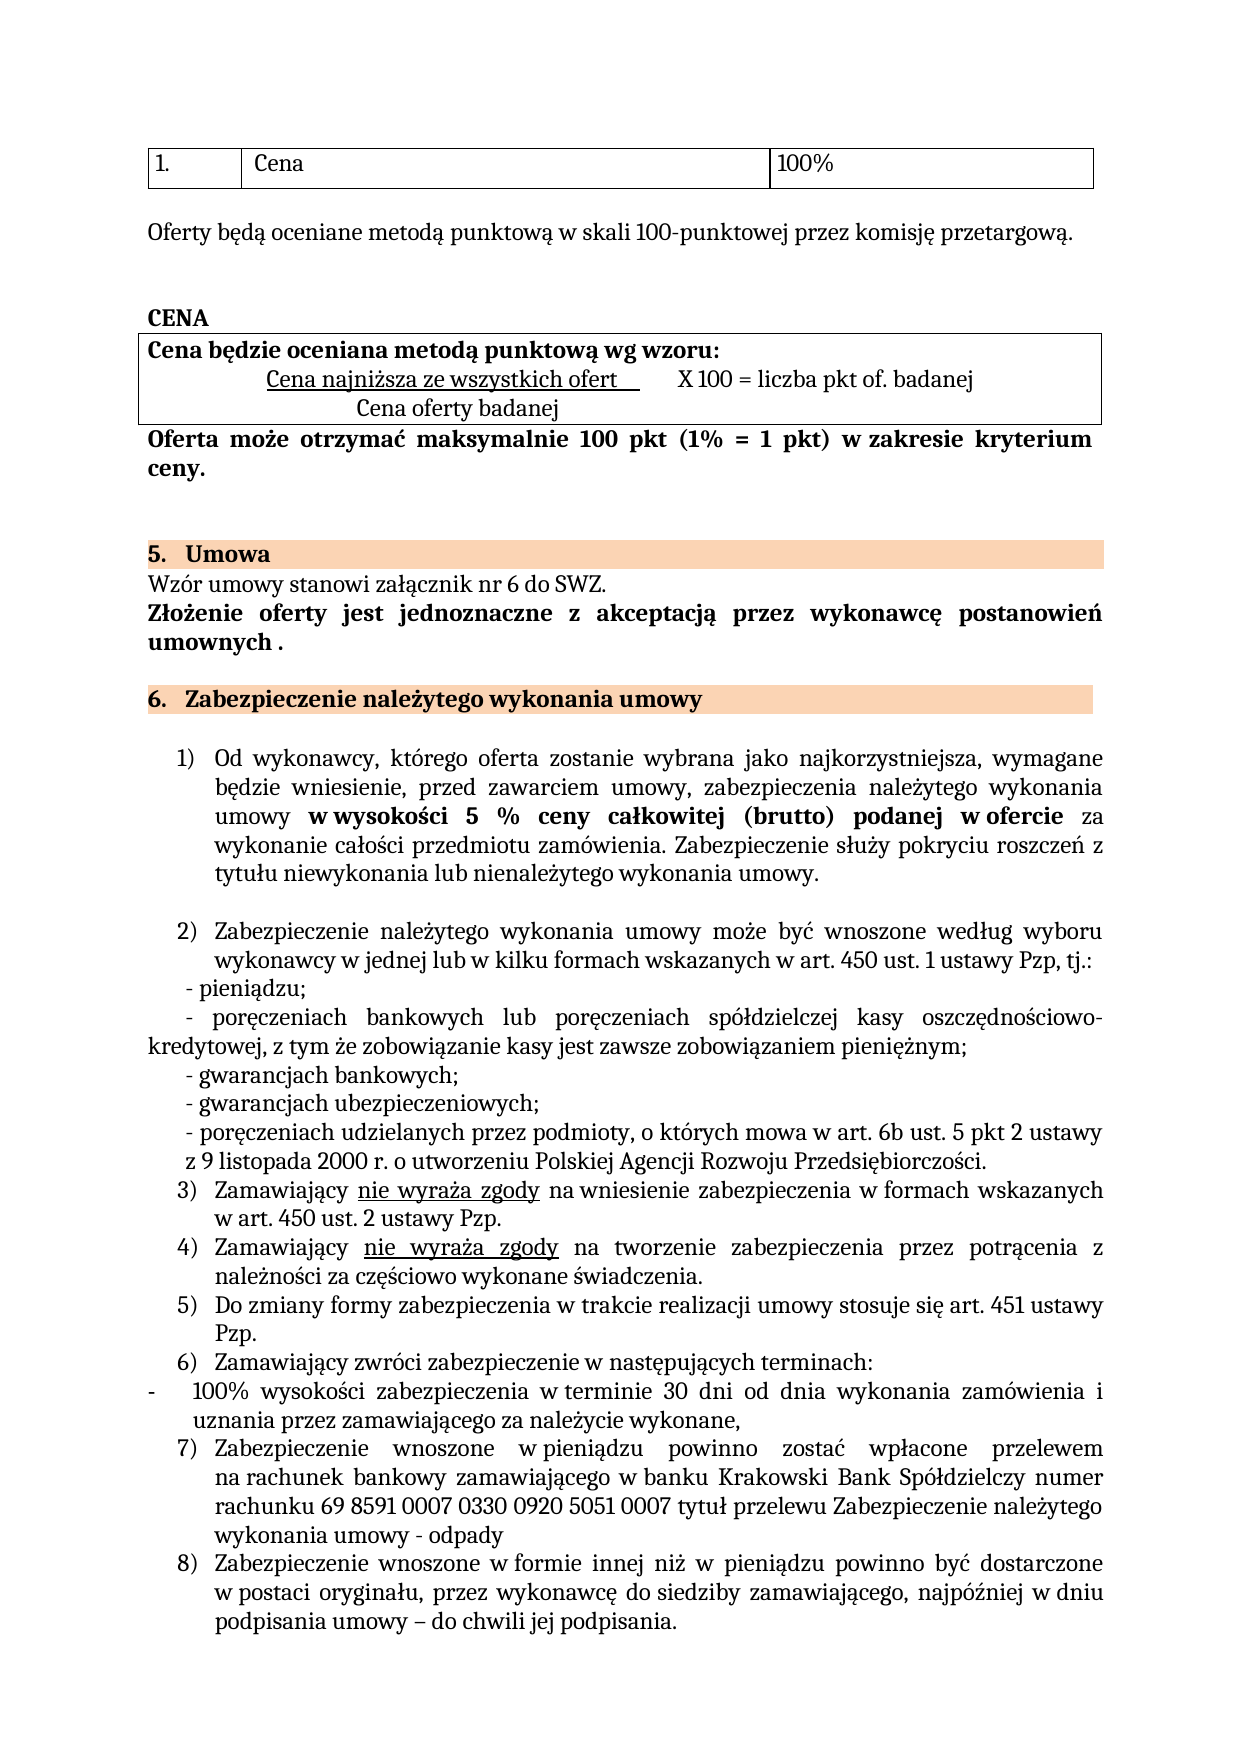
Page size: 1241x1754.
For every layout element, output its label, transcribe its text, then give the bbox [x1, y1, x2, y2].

text - pieniądzu; [148, 974, 1104, 1003]
text CENA [148, 304, 1093, 333]
text Złożenie oferty jest jednoznaczne z akceptacją przez wykonawcę postanowień umownych . [148, 599, 1104, 657]
list Zamawiający nie wyraża zgody na wniesienie zabezpieczenia w formach wskazanych w art. 450 ust. 2 ustawy Pzp. [177, 1176, 1104, 1233]
text Cena oferty badanej [139, 390, 1101, 424]
text - gwarancjach bankowych; [185, 1061, 1104, 1089]
list Zabezpieczenie należytego wykonania umowy może być wnoszone według wyboru wykonawcy w jednej lub w kilku formach wskazanych w art. 450 ust. 1 ustawy Pzp, tj.: [177, 917, 1104, 974]
text - gwarancjach ubezpieczeniowych; [185, 1089, 1104, 1118]
list Zabezpieczenie wnoszone w pieniądzu powinno zostać wpłacone przelewem na rachunek bankowy zamawiającego w banku Krakowski Bank Spółdzielczy numer rachunku 69 8591 0007 0330 0920 5051 0007 tytuł przelewu Zabezpieczenie należytego wykonania umowy - odpady [177, 1434, 1104, 1549]
table_cell 1. [149, 149, 241, 188]
list Umowa [148, 540, 1104, 569]
text Cena będzie oceniana metodą punktową wg wzoru: [139, 334, 1101, 365]
list Zabezpieczenie należytego wykonania umowy [148, 685, 1093, 714]
text - poręczeniach bankowych lub poręczeniach spółdzielczej kasy oszczędnościowo-kredytowej, z tym że zobowiązanie kasy jest zawsze zobowiązaniem pieniężnym; [148, 1003, 1104, 1061]
table_cell 100% [771, 149, 1093, 188]
list 100% wysokości zabezpieczenia w terminie 30 dni od dnia wykonania zamówienia i uznania przez zamawiającego za należycie wykonane, [148, 1377, 1104, 1434]
list Do zmiany formy zabezpieczenia w trakcie realizacji umowy stosuje się art. 451 ustawy Pzp. [177, 1291, 1104, 1348]
text Wzór umowy stanowi załącznik nr 6 do SWZ. [148, 570, 1104, 599]
list Zamawiający zwróci zabezpieczenie w następujących terminach: [177, 1348, 1104, 1377]
text Cena najniższa ze wszystkich ofert X 100 = liczba pkt of. badanej [148, 365, 1093, 390]
text Oferty będą oceniane metodą punktową w skali 100-punktowej przez komisję przetargową. [148, 218, 1093, 247]
list Od wykonawcy, którego oferta zostanie wybrana jako najkorzystniejsza, wymagane będzie wniesienie, przed zawarciem umowy, zabezpieczenia należytego wykonania umowy w wysokości 5 % ceny całkowitej (brutto) podanej w ofercie za wykonanie całości przedmiotu zamówienia. Zabezpieczenie służy pokryciu roszczeń z tytułu niewykonania lub nienależytego wykonania umowy. [177, 744, 1104, 888]
list Zabezpieczenie wnoszone w formie innej niż w pieniądzu powinno być dostarczone w postaci oryginału, przez wykonawcę do siedziby zamawiającego, najpóźniej w dniu podpisania umowy – do chwili jej podpisania. [177, 1549, 1104, 1636]
text - poręczeniach udzielanych przez podmioty, o których mowa w art. 6b ust. 5 pkt 2 ustawy z 9 listopada 2000 r. o utworzeniu Polskiej Agencji Rozwoju Przedsiębiorczości. [185, 1118, 1104, 1176]
table_cell Cena [242, 149, 769, 188]
list Zamawiający nie wyraża zgody na tworzenie zabezpieczenia przez potrącenia z należności za częściowo wykonane świadczenia. [177, 1233, 1104, 1291]
text Oferta może otrzymać maksymalnie 100 pkt (1% = 1 pkt) w zakresie kryterium ceny. [148, 425, 1093, 483]
